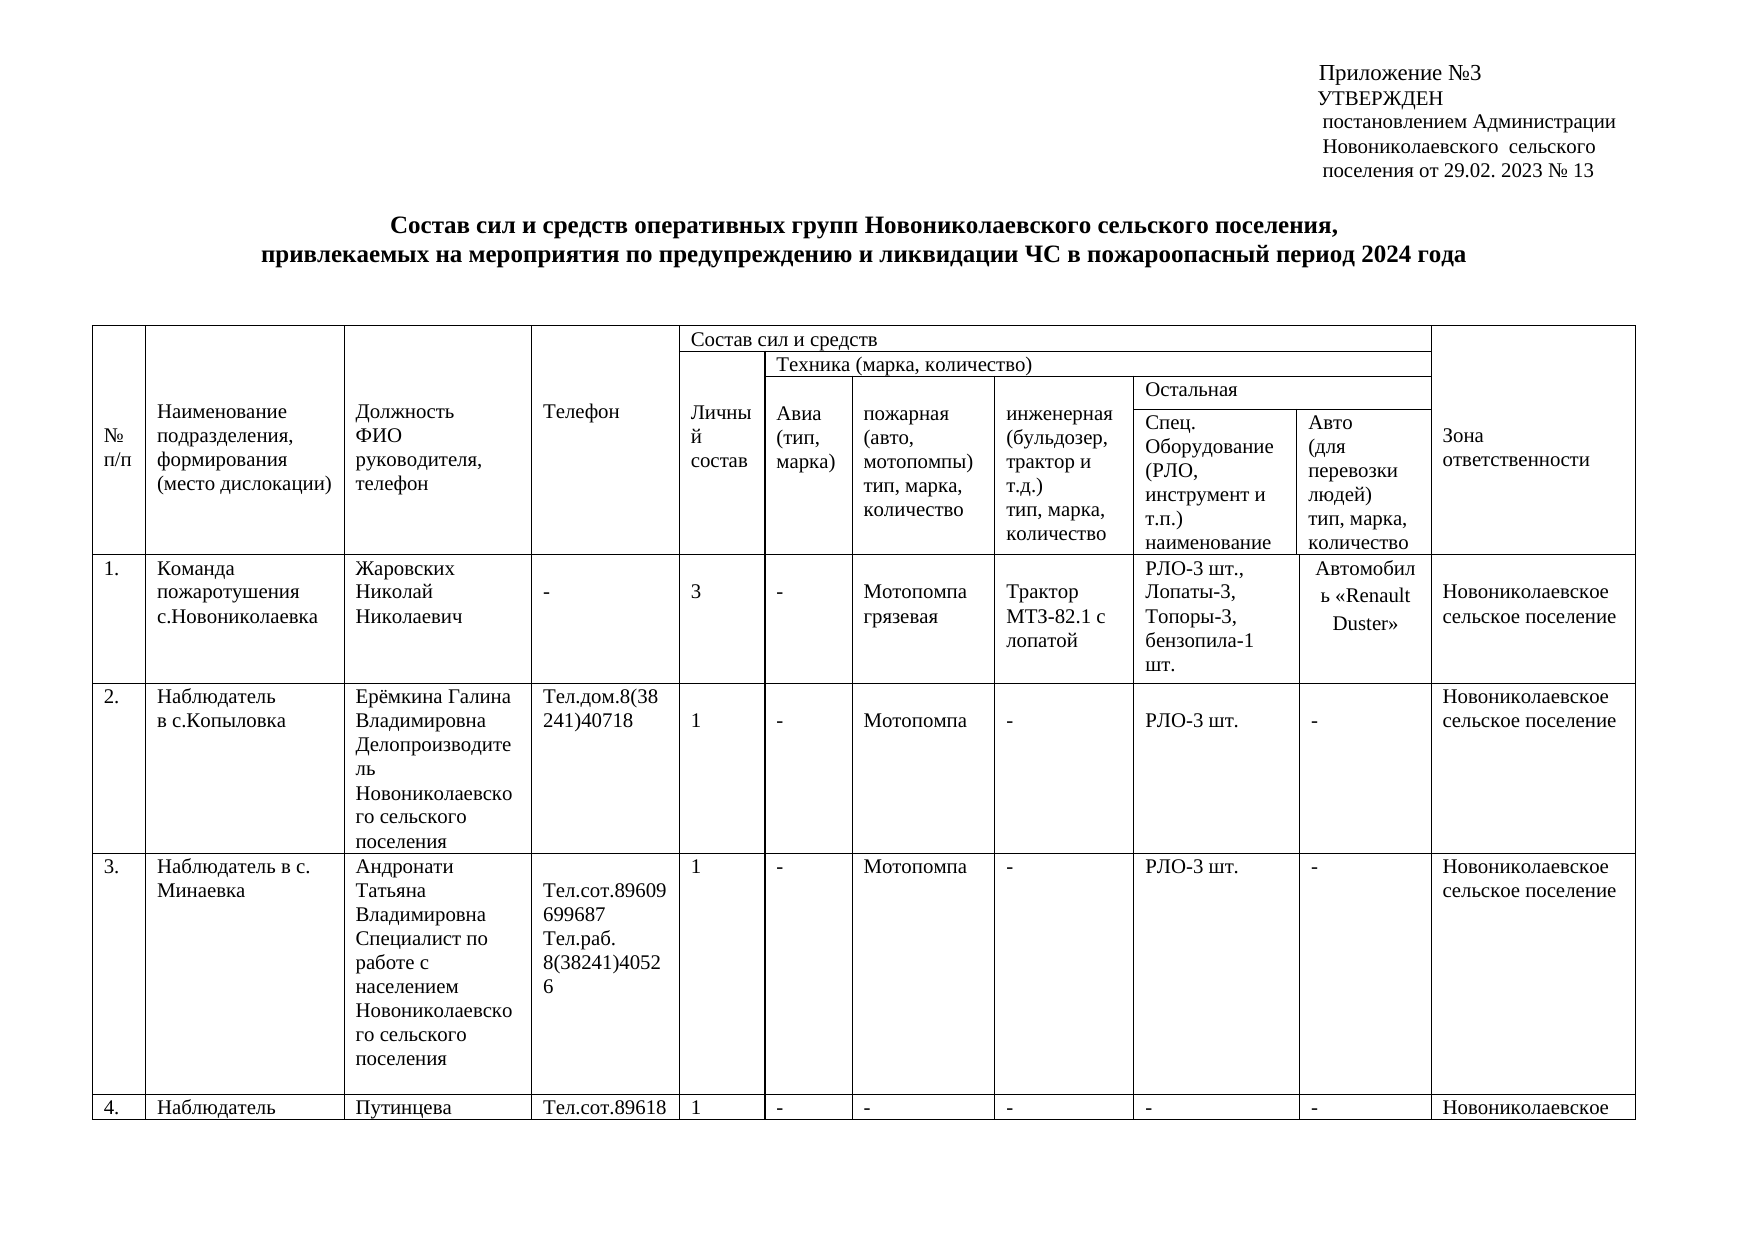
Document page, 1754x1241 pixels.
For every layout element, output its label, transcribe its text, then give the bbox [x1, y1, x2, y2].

table_cell - [766, 854, 852, 1094]
table_cell Наблюдатель в с. Минаевка [146, 854, 344, 1094]
text Приложение №3 [693, 59, 1624, 85]
table_cell инженерная (бульдозер, трактор и т.д.) тип, марка, количество [995, 377, 1133, 554]
table_cell 1. [93, 555, 145, 683]
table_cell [146, 1095, 344, 1119]
table_cell пожарная (авто, мотопомпы) тип, марка, количество [853, 377, 994, 554]
table_cell РЛО-3 шт. [1134, 854, 1299, 1094]
table_cell Жаровских Николай Николаевич [345, 555, 531, 683]
table_cell - [532, 555, 679, 683]
table_cell - [766, 684, 852, 853]
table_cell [1432, 1095, 1635, 1119]
table_cell Личный состав [680, 352, 764, 554]
table_header Телефон [532, 326, 679, 554]
text поселения от 29.02. 2023 № 13 [103, 158, 1624, 182]
table_cell Остальная [1134, 377, 1431, 409]
table_header Состав сил и средств [680, 326, 1431, 351]
table_cell Ерёмкина Галина Владимировна Делопроизводитель Новониколаевского сельского поселения [345, 684, 531, 853]
table_cell - [995, 1095, 1133, 1119]
table_header № п/п [93, 326, 145, 554]
table_cell - [1300, 684, 1431, 853]
table_cell Новониколаевское сельское поселение [1432, 684, 1635, 853]
table_cell 1 [680, 1095, 764, 1119]
text привлекаемых на мероприятия по предупреждению и ликвидации ЧС в пожароопасный период 2024 года [103, 239, 1624, 268]
table_cell РЛО-3 шт., Лопаты-3, Топоры-3, бензопила-1 шт. [1134, 555, 1299, 683]
table_cell - [995, 854, 1133, 1094]
table_cell Авто (для перевозки людей) тип, марка, количество [1297, 410, 1431, 554]
table_cell 1 [680, 854, 764, 1094]
table_cell Тел.дом.8(38241)40718 [532, 684, 679, 853]
table_cell Наблюдатель в с.Копыловка [146, 684, 344, 853]
table_cell Спец. Оборудование (РЛО, инструмент и т.п.) наименование [1134, 410, 1296, 554]
table_cell - [766, 1095, 852, 1119]
table_header Наименование подразделения, формирования (место дислокации) [146, 326, 344, 554]
table_cell РЛО-3 шт. [1134, 684, 1299, 853]
text Состав сил и средств оперативных групп Новониколаевского сельского поселения, [103, 210, 1624, 239]
table_cell - [1300, 1095, 1431, 1119]
table_header Должность ФИО руководителя, телефон [345, 326, 531, 554]
table_cell 3. [93, 854, 145, 1094]
text Новониколаевского сельского [103, 133, 1624, 158]
table_cell Автомобиль «Renault Duster» [1300, 555, 1431, 683]
table_cell Авиа (тип, марка) [766, 377, 852, 554]
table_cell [532, 1095, 679, 1119]
table_header Зона ответственности [1432, 326, 1635, 554]
table_cell 3 [680, 555, 764, 683]
table_cell - [853, 1095, 994, 1119]
table_cell Новониколаевское сельское поселение [1432, 854, 1635, 1094]
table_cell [345, 1095, 531, 1119]
table_cell - [1300, 854, 1431, 1094]
table_cell - [766, 555, 852, 683]
table_cell Трактор МТЗ-82.1 с лопатой [995, 555, 1133, 683]
table_cell Андронати Татьяна Владимировна Специалист по работе с населением Новониколаевского сельского поселения [345, 854, 531, 1094]
table_cell Мотопомпа [853, 854, 994, 1094]
table_cell Мотопомпа [853, 684, 994, 853]
table_cell 2. [93, 684, 145, 853]
table_cell - [1134, 1095, 1299, 1119]
table_cell Техника (марка, количество) [766, 352, 1431, 376]
table_cell Тел.сот.89609699687 Тел.раб. 8(38241)40526 [532, 854, 679, 1094]
table_cell 1 [680, 684, 764, 853]
table_cell Мотопомпа грязевая [853, 555, 994, 683]
table_cell - [995, 684, 1133, 853]
table_cell Команда пожаротушения с.Новониколаевка [146, 555, 344, 683]
text постановлением Администрации [103, 109, 1624, 133]
text УТВЕРЖДЕН [103, 85, 1624, 109]
table_cell 4. [93, 1095, 145, 1119]
table_cell Новониколаевское сельское поселение [1432, 555, 1635, 683]
